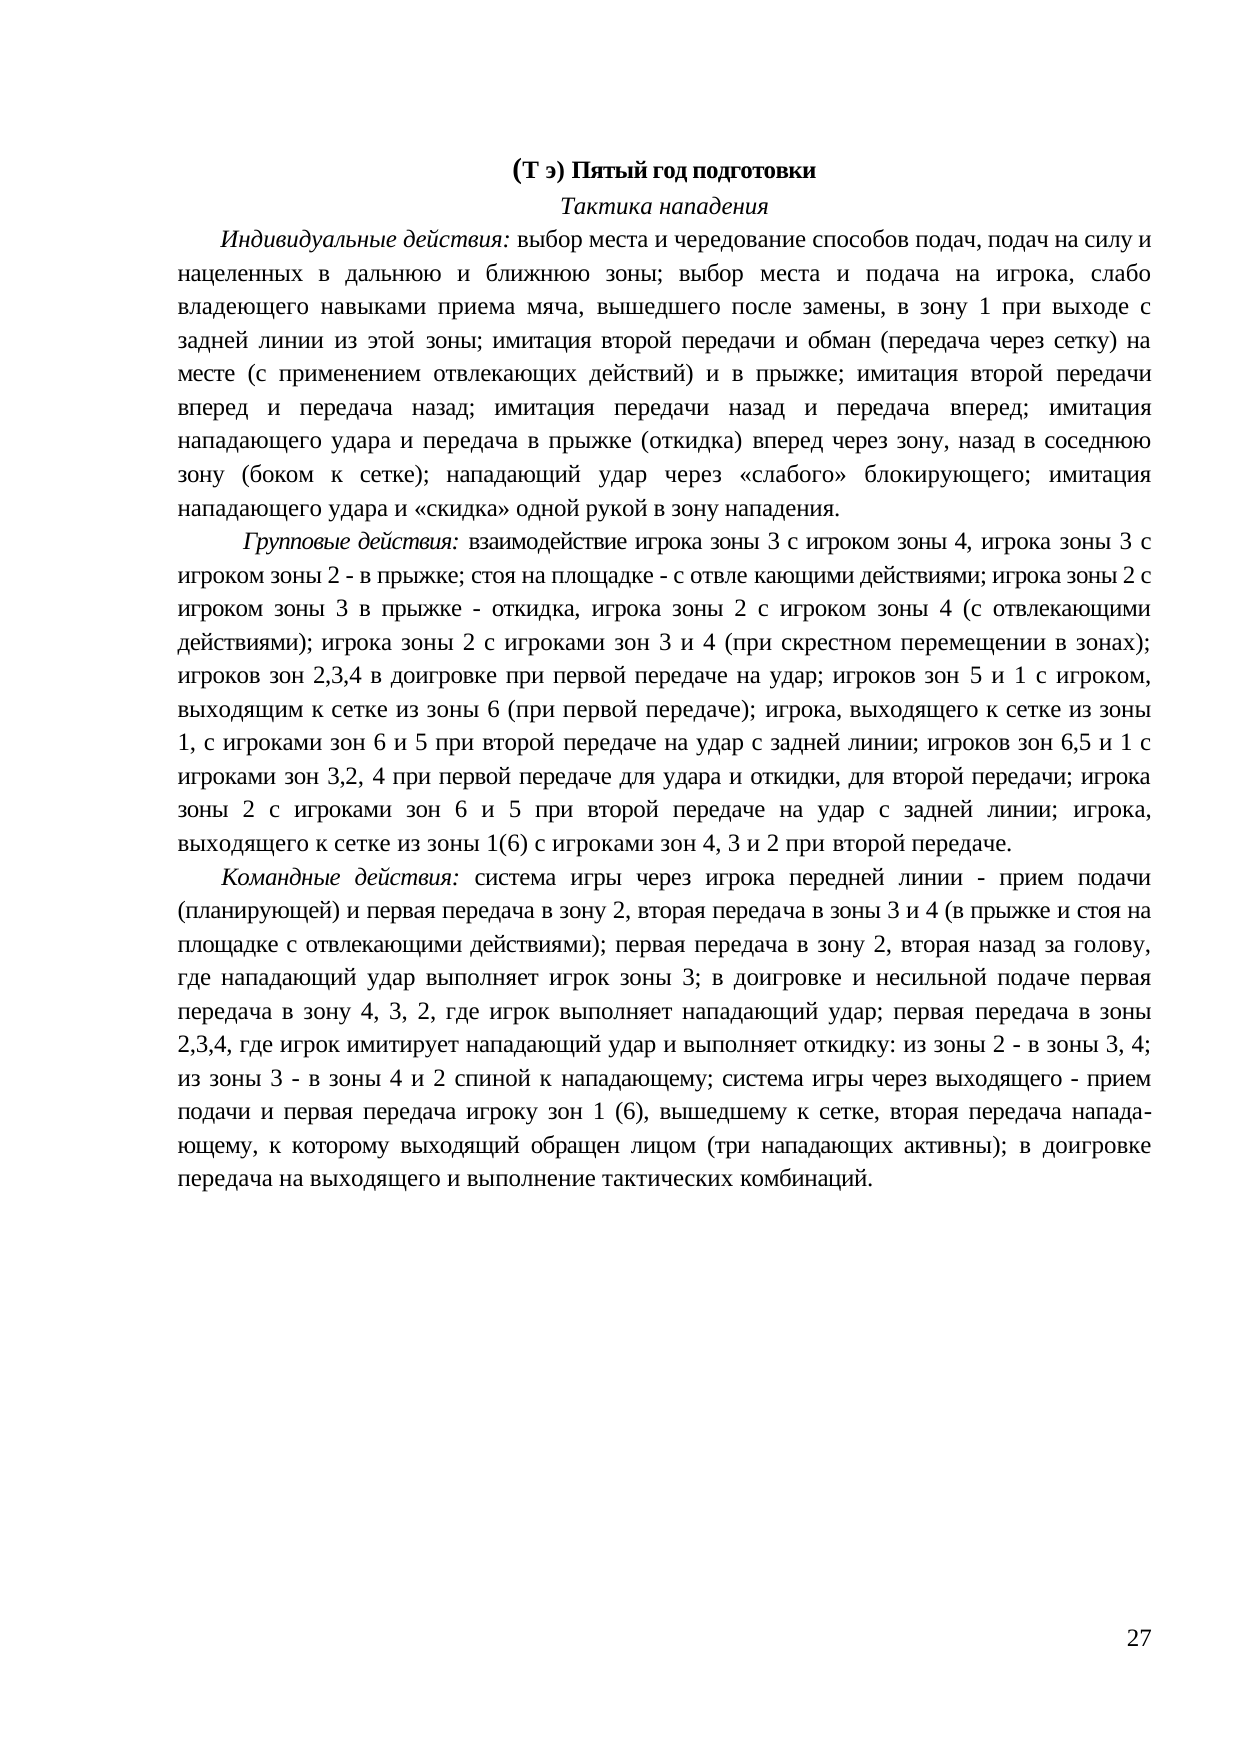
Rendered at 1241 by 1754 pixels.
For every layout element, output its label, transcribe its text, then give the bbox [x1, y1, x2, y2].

text Групповые действия: взаимодействие игрока зоны 3 с игроком зоны 4, игрока зоны 3 с игроком зоны 2 - в прыжке; стоя на площадке - с отвле кающими действиями; игрока зоны 2 с игроком зоны 3 в прыжке - откидка, игрока зоны 2 с игроком зоны 4 (с отвлекающими действиями); игрока зоны 2 с игроками зон 3 и 4 (при скрестном перемещении в зонах); игроков зон 2,3,4 в доигровке при первой передаче на удар; игроков зон 5 и 1 с игроком, выходящим к сетке из зоны 6 (при первой передаче); игрока, выходящего к сетке из зоны 1, с игроками зон 6 и 5 при второй передаче на удар с задней линии; игроков зон 6,5 и 1 с игроками зон 3,2, 4 при первой передаче для удара и откидки, для второй передачи; игрока зоны 2 с игроками зон 6 и 5 при второй передаче на удар с задней линии; игрока, выходящего к сетке из зоны 1(6) с игроками зон 4, 3 и 2 при второй передаче. [177, 526, 1152, 857]
text Тактика нападения [177, 191, 1152, 219]
text Командные действия: система игры через игрока передней линии - прием подачи (планирующей) и первая передача в зону 2, вторая передача в зоны 3 и 4 (в прыжке и стоя на площадке с отвлекающими действиями); первая передача в зону 2, вторая назад за голову, где нападающий удар выполняет игрок зоны 3; в доигровке и несильной подаче первая передача в зону 4, 3, 2, где игрок выполняет нападающий удар; первая передача в зоны 2,3,4, где игрок имитирует нападающий удар и выполняет откидку: из зоны 2 - в зоны 3, 4; из зоны 3 - в зоны 4 и 2 спиной к нападающему; система игры через выходящего - прием подачи и первая передача игроку зон 1 (6), вышедшему к сетке, вторая передача нападающему, к которому выходящий обращен лицом (три нападающих активны); в доигровке передача на выходящего и выполнение тактических комбинаций. [177, 862, 1152, 1192]
text (Т э) Пятый год подготовки [177, 152, 1152, 185]
text Индивидуальные действия: выбор места и чередование способов подач, подач на силу и нацеленных в дальнюю и ближнюю зоны; выбор места и подача на игрока, слабо владеющего навыками приема мяча, вышедшего после замены, в зону 1 при выходе с задней линии из этой зоны; имитация второй передачи и обман (передача через сетку) на месте (с применением отвлекающих действий) и в прыжке; имитация второй передачи вперед и передача назад; имитация передачи назад и передача вперед; имитация нападающего удара и передача в прыжке (откидка) вперед через зону, назад в соседнюю зону (боком к сетке); нападающий удар через «слабого» блокирующего; имитация нападающего удара и «скидка» одной рукой в зону нападения. [177, 224, 1152, 521]
